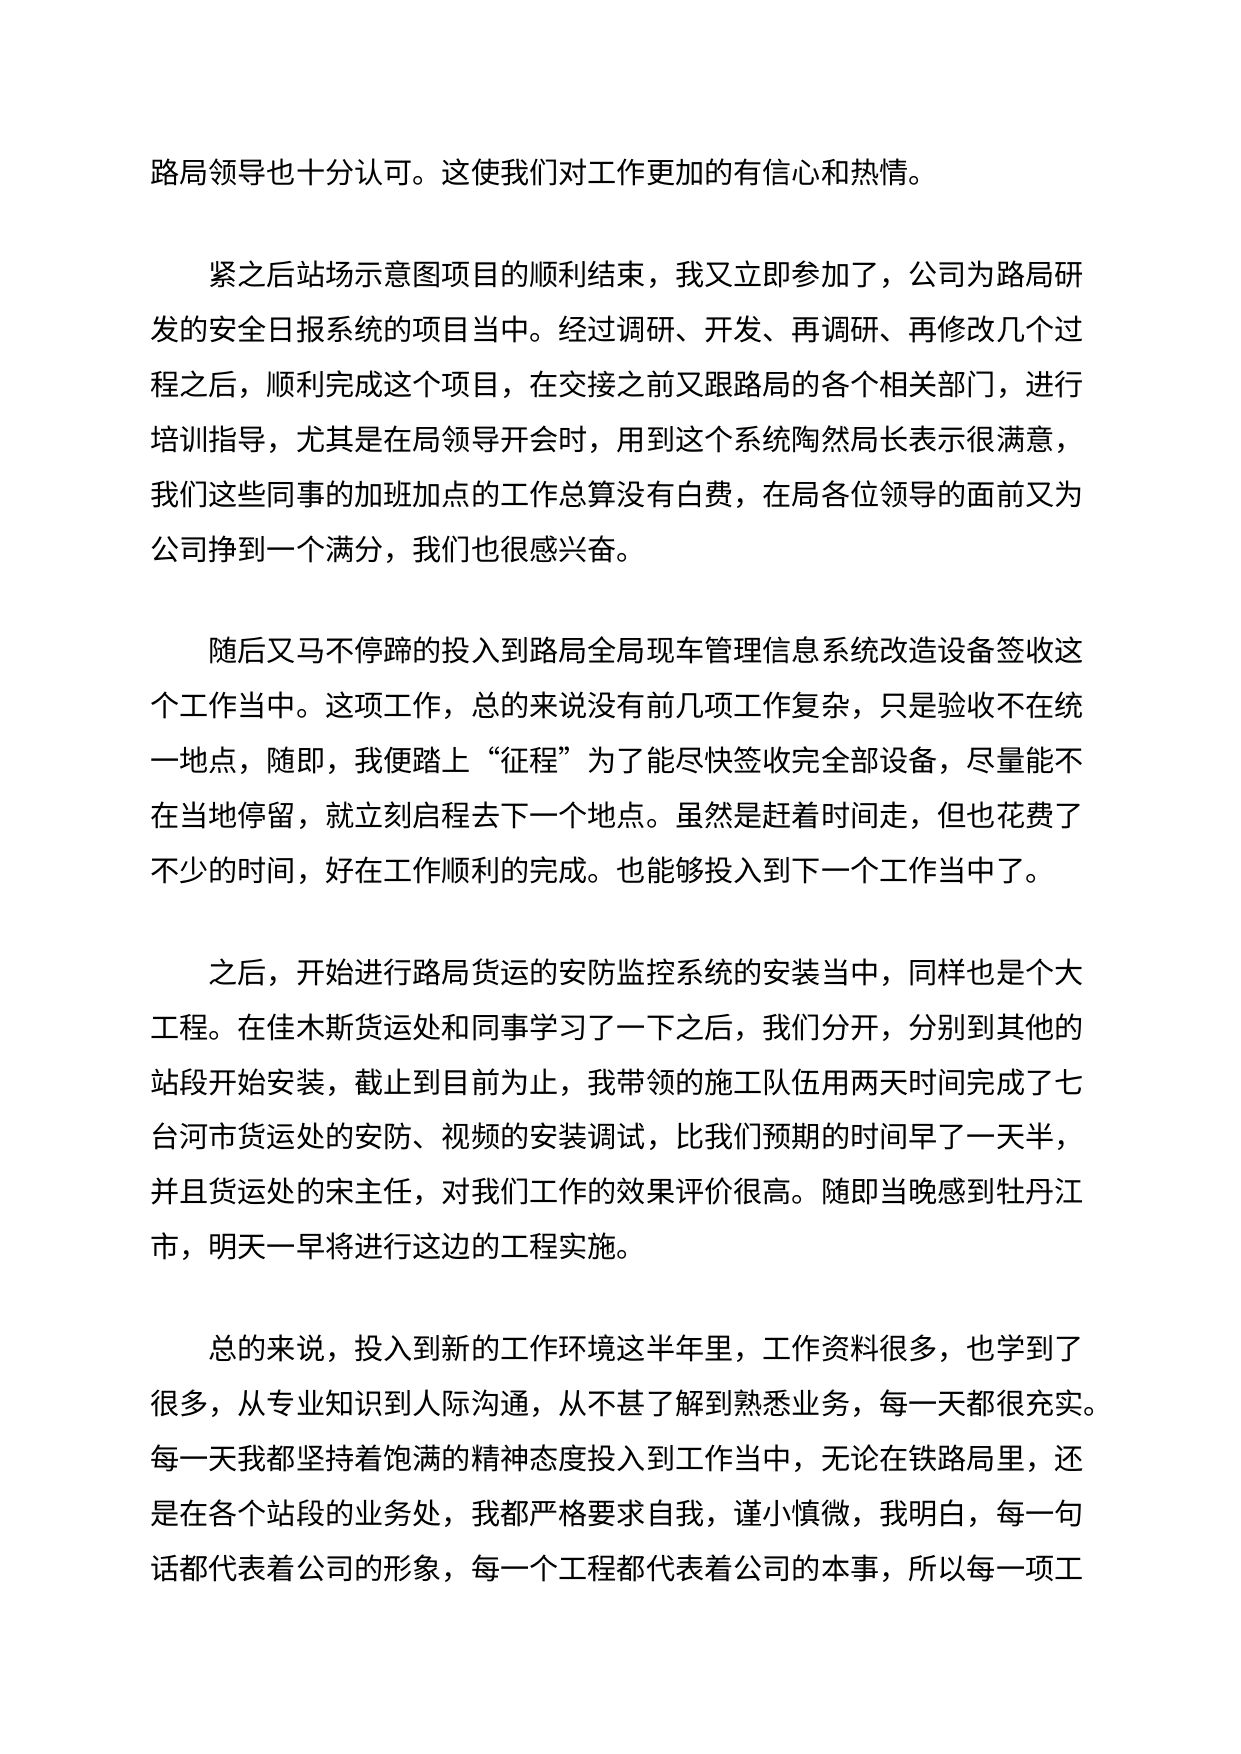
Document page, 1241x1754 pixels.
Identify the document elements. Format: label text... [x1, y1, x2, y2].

text 之后，开始进行路局货运的安防监控系统的安装当中，同样也是个大工程。在佳木斯货运处和同事学习了一下之后，我们分开，分别到其他的站段开始安装，截止到目前为止，我带领的施工队伍用两天时间完成了七台河市货运处的安防、视频的安装调试，比我们预期的时间早了一天半，并且货运处的宋主任，对我们工作的效果评价很高。随即当晚感到牡丹江市，明天一早将进行这边的工程实施。 [150, 949, 1090, 1266]
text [150, 1326, 1090, 1587]
text 紧之后站场示意图项目的顺利结束，我又立即参加了，公司为路局研发的安全日报系统的项目当中。经过调研、开发、再调研、再修改几个过程之后，顺利完成这个项目，在交接之前又跟路局的各个相关部门，进行培训指导，尤其是在局领导开会时，用到这个系统陶然局长表示很满意，我们这些同事的加班加点的工作总算没有白费，在局各位领导的面前又为公司挣到一个满分，我们也很感兴奋。 [150, 252, 1090, 568]
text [150, 150, 1090, 192]
text 随后又马不停蹄的投入到路局全局现车管理信息系统改造设备签收这个工作当中。这项工作，总的来说没有前几项工作复杂，只是验收不在统一地点，随即，我便踏上“征程”为了能尽快签收完全部设备，尽量能不在当地停留，就立刻启程去下一个地点。虽然是赶着时间走，但也花费了不少的时间，好在工作顺利的完成。也能够投入到下一个工作当中了。 [150, 628, 1090, 890]
